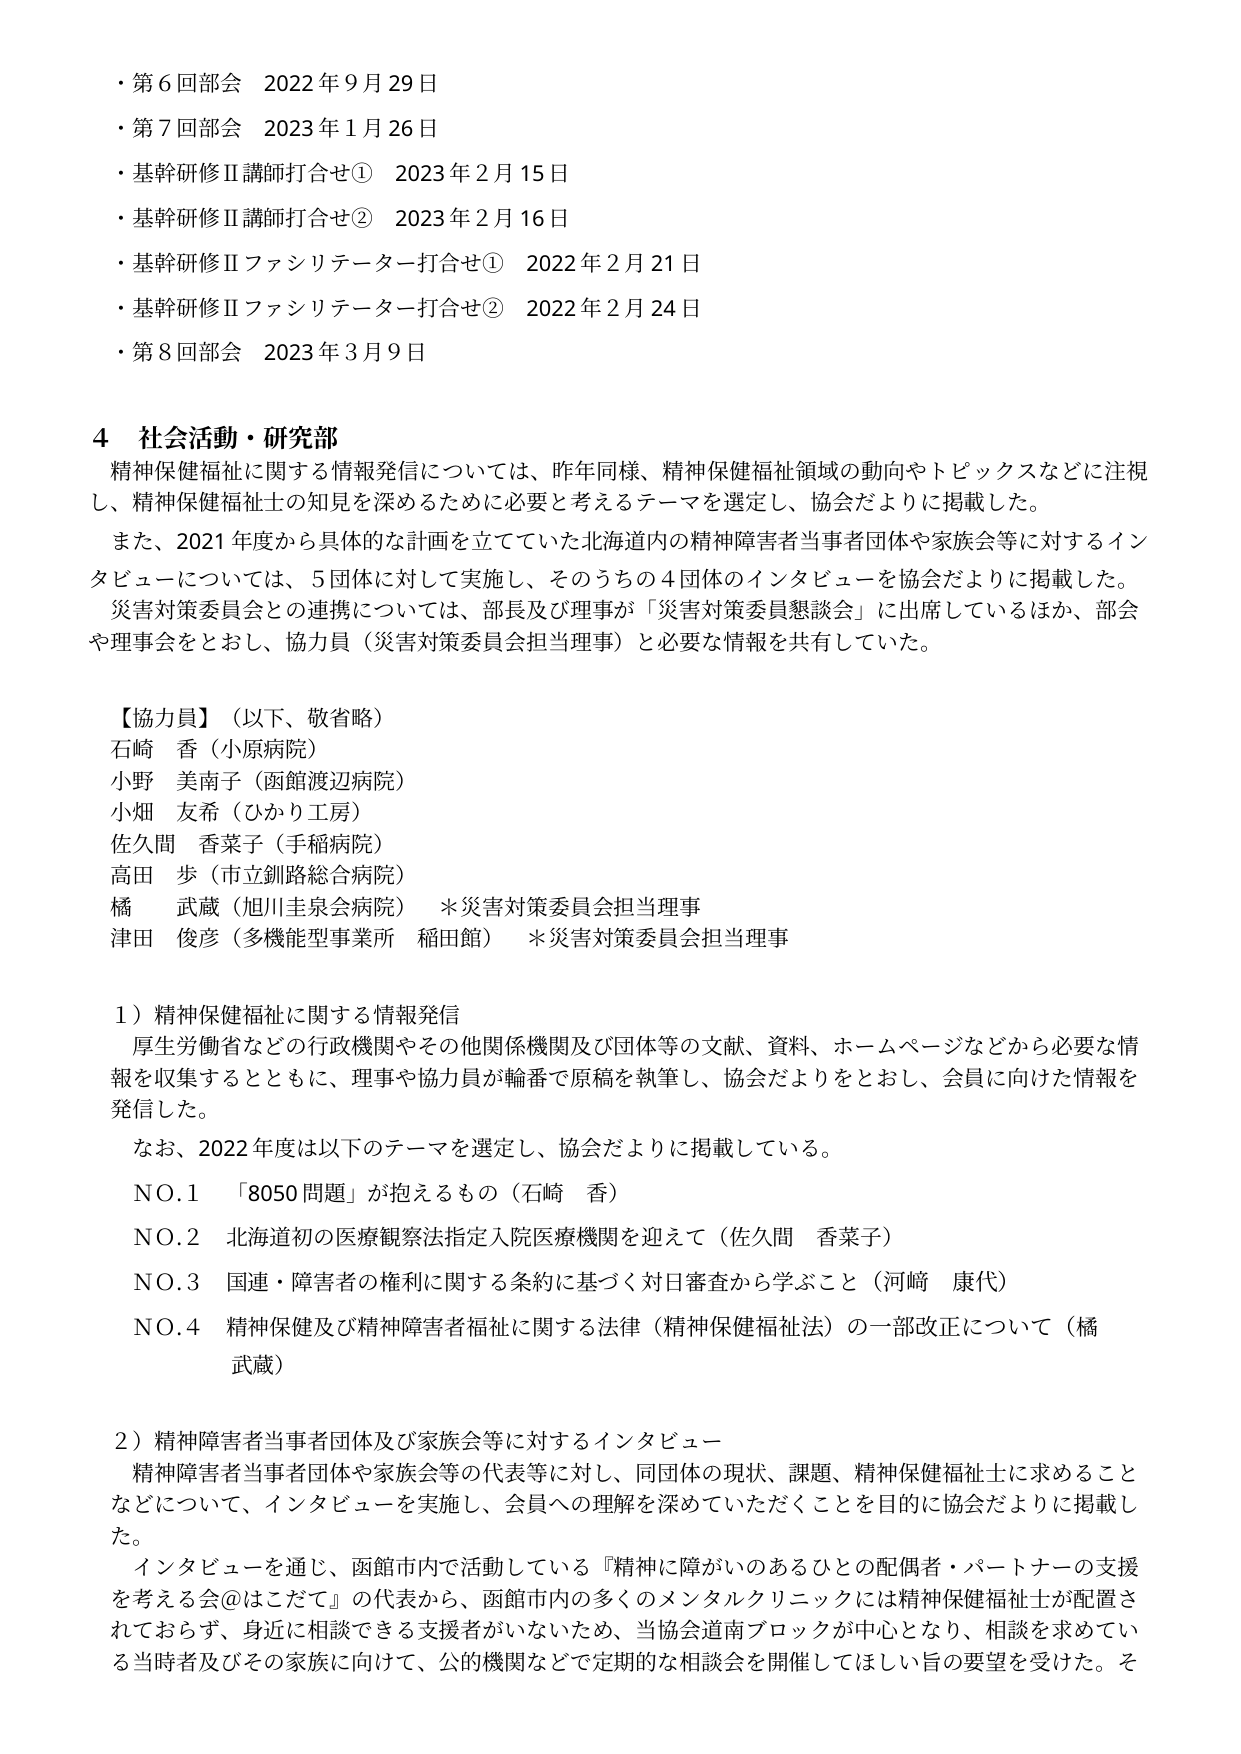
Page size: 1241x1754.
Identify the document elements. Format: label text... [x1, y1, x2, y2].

text 精神保健福祉に関する情報発信については、昨年同様、精神保健福祉領域の動向やトピックスなどに注視し、精神保健福祉士の知見を深めるために必要と考えるテーマを選定し、協会だよりに掲載した。 [89, 454, 1152, 517]
text ・基幹研修Ⅱファシリテーター打合せ② 2022年２月24日 [89, 283, 1152, 328]
text 武蔵） [89, 1348, 1152, 1379]
text ＮＯ.４ 精神保健及び精神障害者福祉に関する法律（精神保健福祉法）の一部改正について（橘 [89, 1303, 1152, 1348]
text 小畑 友希（ひかり工房） [89, 796, 1152, 827]
text 災害対策委員会との連携については、部長及び理事が「災害対策委員懇談会」に出席しているほか、部会 [111, 593, 1152, 625]
text ２）精神障害者当事者団体及び家族会等に対するインタビュー [89, 1424, 1152, 1456]
text ＮＯ.１ 「8050問題」が抱えるもの（石崎 香） [89, 1168, 1152, 1213]
text １）精神保健福祉に関する情報発信 [89, 998, 1152, 1029]
text ・基幹研修Ⅱ講師打合せ① 2023年２月15日 [89, 149, 1152, 194]
text 厚生労働省などの行政機関やその他関係機関及び団体等の文献、資料、ホームページなどから必要な情 [89, 1029, 1152, 1061]
text 報を収集するとともに、理事や協力員が輪番で原稿を執筆し、協会だよりをとおし、会員に向けた情報を [89, 1061, 1152, 1092]
text 高田 歩（市立釧路総合病院） [89, 858, 1152, 890]
text 佐久間 香菜子（手稲病院） [89, 827, 1152, 858]
text 小野 美南子（函館渡辺病院） [89, 764, 1152, 796]
text 石崎 香（小原病院） [89, 733, 1152, 764]
text 津田 俊彦（多機能型事業所 稲田館） ＊災害対策委員会担当理事 [89, 921, 1152, 953]
text ＮＯ.２ 北海道初の医療観察法指定入院医療機関を迎えて（佐久間 香菜子） [89, 1213, 1152, 1258]
text なお、2022年度は以下のテーマを選定し、協会だよりに掲載している。 [111, 1124, 1152, 1168]
text 発信した。 [111, 1092, 1152, 1124]
text ４ 社会活動・研究部 [89, 418, 1152, 454]
text 橘 武蔵（旭川圭泉会病院） ＊災害対策委員会担当理事 [89, 890, 1152, 921]
text ・第６回部会 2022年９月29日 [89, 59, 1152, 104]
text ＮＯ.３ 国連・障害者の権利に関する条約に基づく対日審査から学ぶこと（河﨑 康代） [89, 1258, 1152, 1303]
text ・第７回部会 2023年１月26日 [89, 104, 1152, 149]
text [111, 1550, 1152, 1676]
text 【協力員】（以下、敬省略） [89, 701, 1152, 733]
text ・基幹研修Ⅱファシリテーター打合せ① 2022年２月21日 [89, 239, 1152, 283]
text ・基幹研修Ⅱ講師打合せ② 2023年２月16日 [89, 194, 1152, 239]
text や理事会をとおし、協力員（災害対策委員会担当理事）と必要な情報を共有していた。 [89, 625, 1152, 656]
text ・第８回部会 2023年３月９日 [89, 328, 1152, 373]
text 精神障害者当事者団体や家族会等の代表等に対し、同団体の現状、課題、精神保健福祉士に求めることなどについて、インタビューを実施し、会員への理解を深めていただくことを目的に協会だよりに掲載した。 [89, 1456, 1152, 1550]
text また、2021年度から具体的な計画を立てていた北海道内の精神障害者当事者団体や家族会等に対するインタビューについては、５団体に対して実施し、そのうちの４団体のインタビューを協会だよりに掲載した。 [89, 517, 1152, 593]
